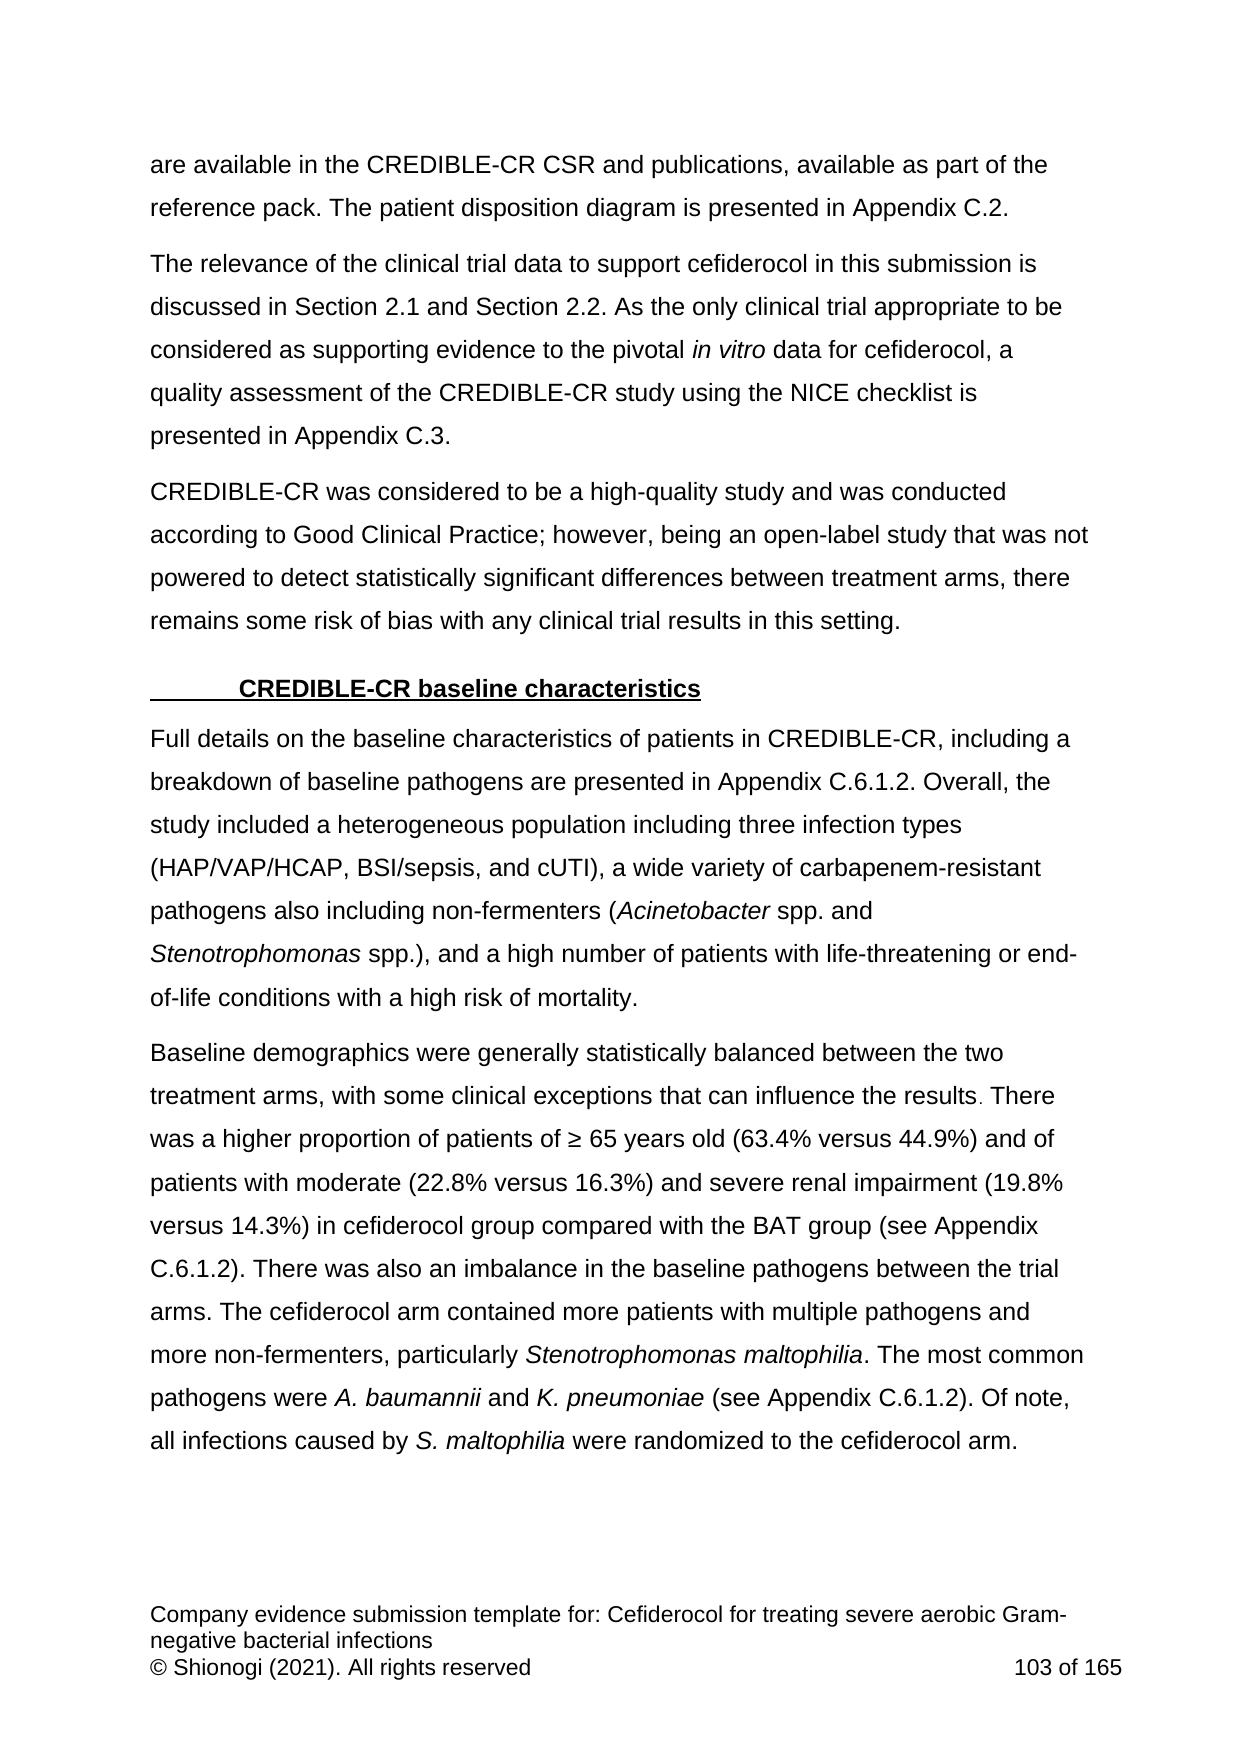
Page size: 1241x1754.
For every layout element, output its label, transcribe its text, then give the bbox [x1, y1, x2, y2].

text Full details on the baseline characteristics of patients in CREDIBLE-CR, including a breakdown of baseline pathogens are presented in Appendix C.6.1.2. Overall, the study included a heterogeneous population including three infection types (HAP/VAP/HCAP, BSI/sepsis, and cUTI), a wide variety of carbapenem-resistant pathogens also including non-fermenters (Acinetobacter spp. and Stenotrophomonas spp.), and a high number of patients with life-threatening or end-of-life conditions with a high risk of mortality. [150, 724, 1090, 1011]
text CREDIBLE-CR was considered to be a high-quality study and was conducted according to Good Clinical Practice; however, being an open-label study that was not powered to detect statistically significant differences between treatment arms, there remains some risk of bias with any clinical trial results in this setting. [150, 477, 1090, 635]
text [150, 150, 1090, 222]
subtitle CREDIBLE-CR baseline characteristics [150, 674, 1090, 703]
text Baseline demographics were generally statistically balanced between the two treatment arms, with some clinical exceptions that can influence the results. There was a higher proportion of patients of ≥ 65 years old (63.4% versus 44.9%) and of patients with moderate (22.8% versus 16.3%) and severe renal impairment (19.8% versus 14.3%) in cefiderocol group compared with the BAT group (see Appendix C.6.1.2). There was also an imbalance in the baseline pathogens between the trial arms. The cefiderocol arm contained more patients with multiple pathogens and more non-fermenters, particularly Stenotrophomonas maltophilia. The most common pathogens were A. baumannii and K. pneumoniae (see Appendix C.6.1.2). Of note, all infections caused by S. maltophilia were randomized to the cefiderocol arm. [150, 1038, 1090, 1455]
text The relevance of the clinical trial data to support cefiderocol in this submission is discussed in Section 2.1 and Section 2.2. As the only clinical trial appropriate to be considered as supporting evidence to the pivotal in vitro data for cefiderocol, a quality assessment of the CREDIBLE-CR study using the NICE checklist is presented in Appendix C.3. [150, 249, 1090, 450]
